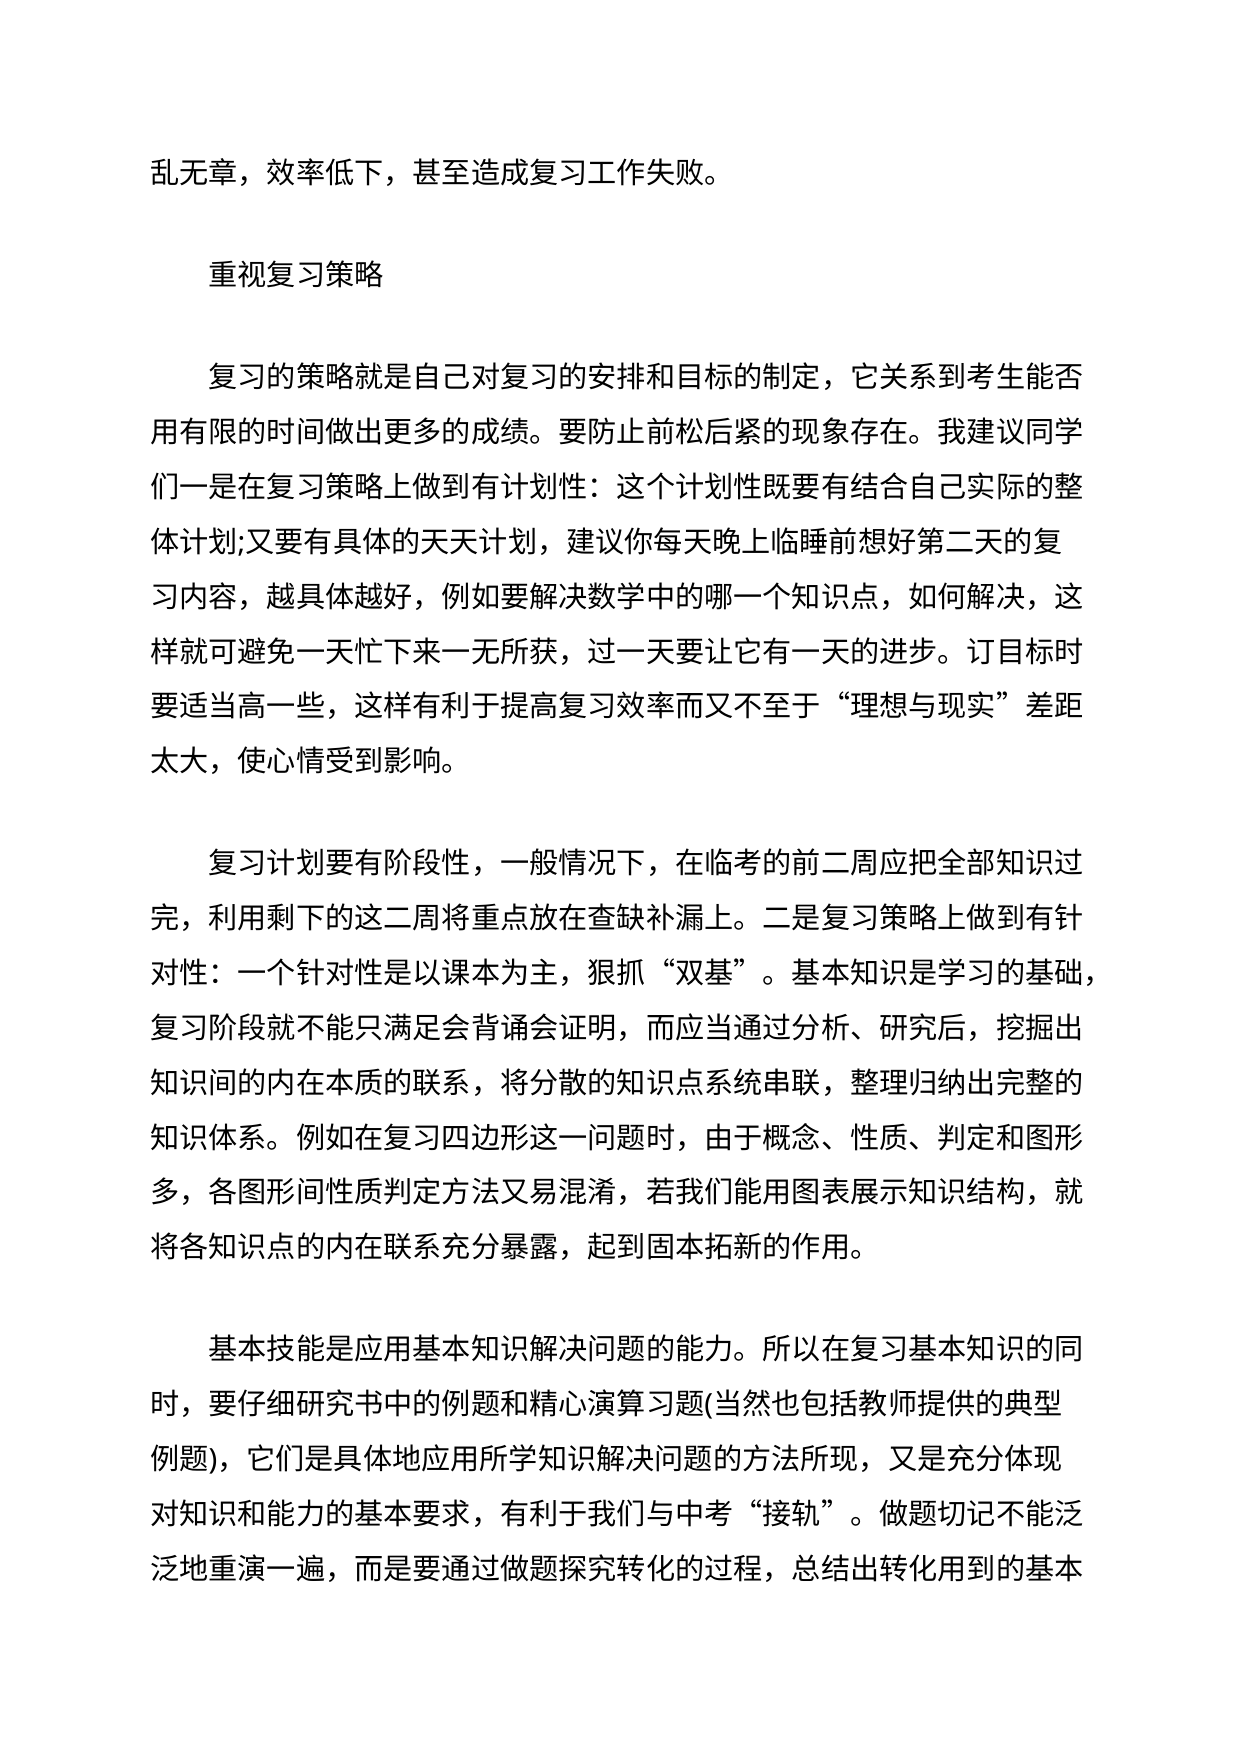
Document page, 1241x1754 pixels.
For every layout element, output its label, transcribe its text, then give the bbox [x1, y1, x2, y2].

text 重视复习策略 [150, 252, 1090, 294]
text 复习的策略就是自己对复习的安排和目标的制定，它关系到考生能否用有限的时间做出更多的成绩。要防止前松后紧的现象存在。我建议同学们一是在复习策略上做到有计划性：这个计划性既要有结合自己实际的整体计划;又要有具体的天天计划，建议你每天晚上临睡前想好第二天的复习内容，越具体越好，例如要解决数学中的哪一个知识点，如何解决，这样就可避免一天忙下来一无所获，过一天要让它有一天的进步。订目标时要适当高一些，这样有利于提高复习效率而又不至于“理想与现实”差距太大，使心情受到影响。 [150, 353, 1090, 780]
text 复习计划要有阶段性，一般情况下，在临考的前二周应把全部知识过完，利用剩下的这二周将重点放在查缺补漏上。二是复习策略上做到有针对性：一个针对性是以课本为主，狠抓“双基”。基本知识是学习的基础，复习阶段就不能只满足会背诵会证明，而应当通过分析、研究后，挖掘出知识间的内在本质的联系，将分散的知识点系统串联，整理归纳出完整的知识体系。例如在复习四边形这一问题时，由于概念、性质、判定和图形多，各图形间性质判定方法又易混淆，若我们能用图表展示知识结构，就将各知识点的内在联系充分暴露，起到固本拓新的作用。 [150, 840, 1090, 1266]
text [150, 150, 1090, 192]
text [150, 1326, 1090, 1588]
